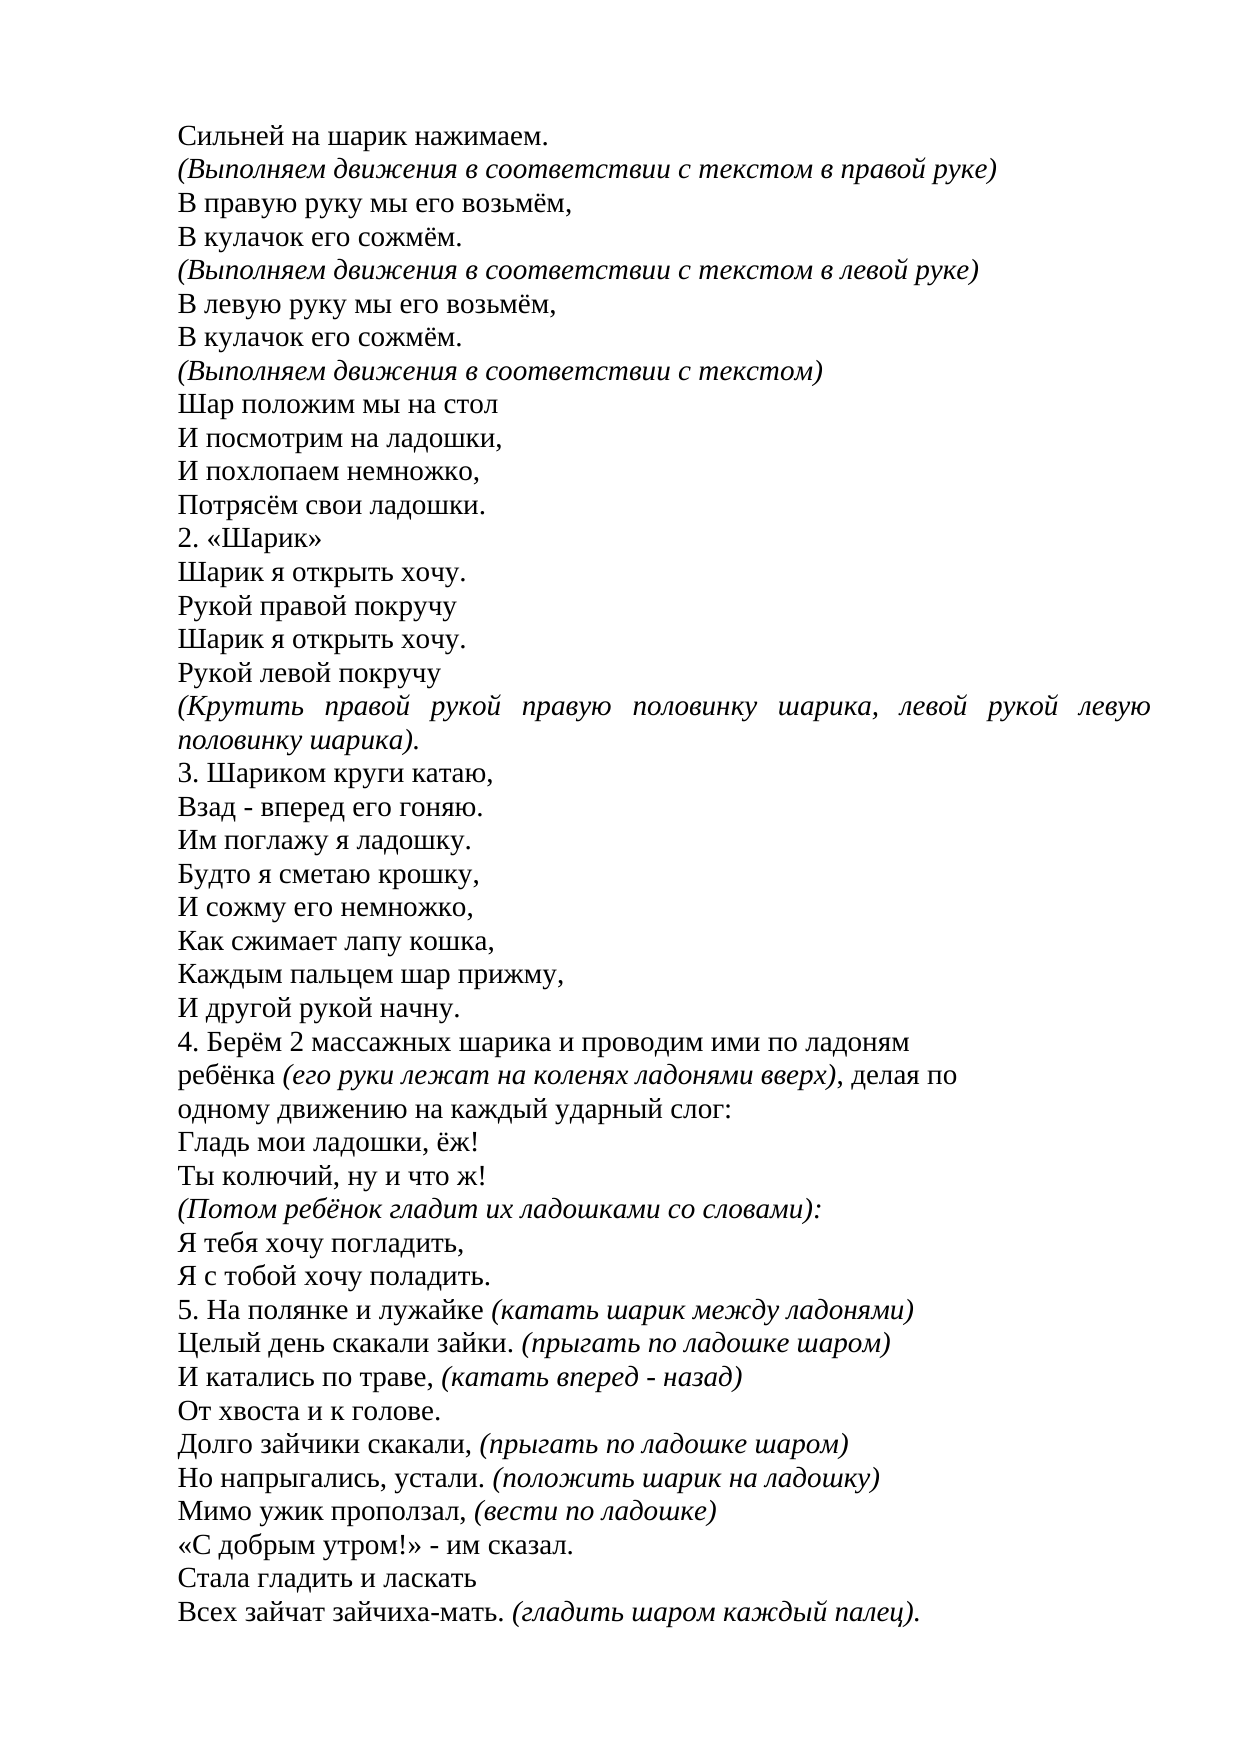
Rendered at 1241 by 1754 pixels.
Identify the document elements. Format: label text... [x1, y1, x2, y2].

text Шарик я открыть хочу. [177, 621, 1152, 655]
text 5. На полянке и лужайке (катать шарик между ладонями) [177, 1292, 1152, 1326]
text одному движению на каждый ударный слог: [177, 1091, 1152, 1124]
text Но напрыгались, устали. (положить шарик на ладошку) [177, 1460, 1152, 1493]
text Потрясём свои ладошки. [177, 487, 1152, 521]
text И посмотрим на ладошки, [177, 420, 1152, 453]
text Взад - вперед его гоняю. [177, 789, 1152, 822]
text Рукой правой покручу [177, 588, 1152, 621]
text В кулачок его сожмём. [177, 219, 1152, 252]
text Каждым пальцем шар прижму, [177, 957, 1152, 990]
text ребёнка (его руки лежат на коленях ладонями вверх), делая по [177, 1057, 1152, 1091]
text 3. Шариком круги катаю, [177, 755, 1152, 789]
text (Выполняем движения в соответствии c текстом в правой руке) [177, 152, 1152, 185]
text Будто я сметаю крошку, [177, 856, 1152, 889]
text Долго зайчики скакали, (прыгать по ладошке шаром) [177, 1426, 1152, 1460]
text Как сжимает лапу кошка, [177, 923, 1152, 957]
text И похлопаем немножко, [177, 453, 1152, 487]
text (Потом ребёнок гладит их ладошками со словами): [177, 1191, 1152, 1225]
text «C добрым утром!» - им сказал. [177, 1527, 1152, 1560]
text Я с тобой хочу поладить. [177, 1258, 1152, 1292]
text Шарик я открыть хочу. [177, 554, 1152, 588]
text В правую руку мы его возьмём, [177, 185, 1152, 219]
text И катались по траве, (катать вперед - назад) [177, 1359, 1152, 1393]
text Целый день скакали зайки. (прыгать по ладошке шаром) [177, 1326, 1152, 1359]
text Рукой левой покручу [177, 655, 1152, 688]
text 2. «Шарик» [177, 521, 1152, 554]
text (Выполняем движения в соответствии c текстом в левой руке) [177, 252, 1152, 286]
text В кулачок его сожмём. [177, 319, 1152, 353]
text Я тебя хочу погладить, [177, 1225, 1152, 1258]
text Сильней на шарик нажимаем. [177, 118, 1152, 152]
text 4. Берём 2 массажных шарика и проводим ими по ладоням [177, 1024, 1152, 1057]
text В левую руку мы его возьмём, [177, 286, 1152, 319]
text (Крутить правой рукой правую половинку шарика, левой рукой левую половинку шарика). [177, 688, 1152, 755]
text Гладь мои ладошки, ёж! [177, 1124, 1152, 1158]
text И другой рукой начну. [177, 990, 1152, 1024]
text От хвоста и к голове. [177, 1393, 1152, 1426]
text Мимо ужик проползал, (вести по ладошке) [177, 1493, 1152, 1527]
text Шар положим мы на стол [177, 386, 1152, 420]
text Ты колючий, ну и что ж! [177, 1158, 1152, 1191]
text Стала гладить и ласкать [177, 1560, 1152, 1594]
text И сожму его немножко, [177, 889, 1152, 923]
text Им поглажу я ладошку. [177, 822, 1152, 856]
text (Выполняем движения в соответствии c текстом) [177, 353, 1152, 386]
text Всех зайчат зайчиха-мать. (гладить шаром каждый палец). [177, 1594, 1152, 1627]
